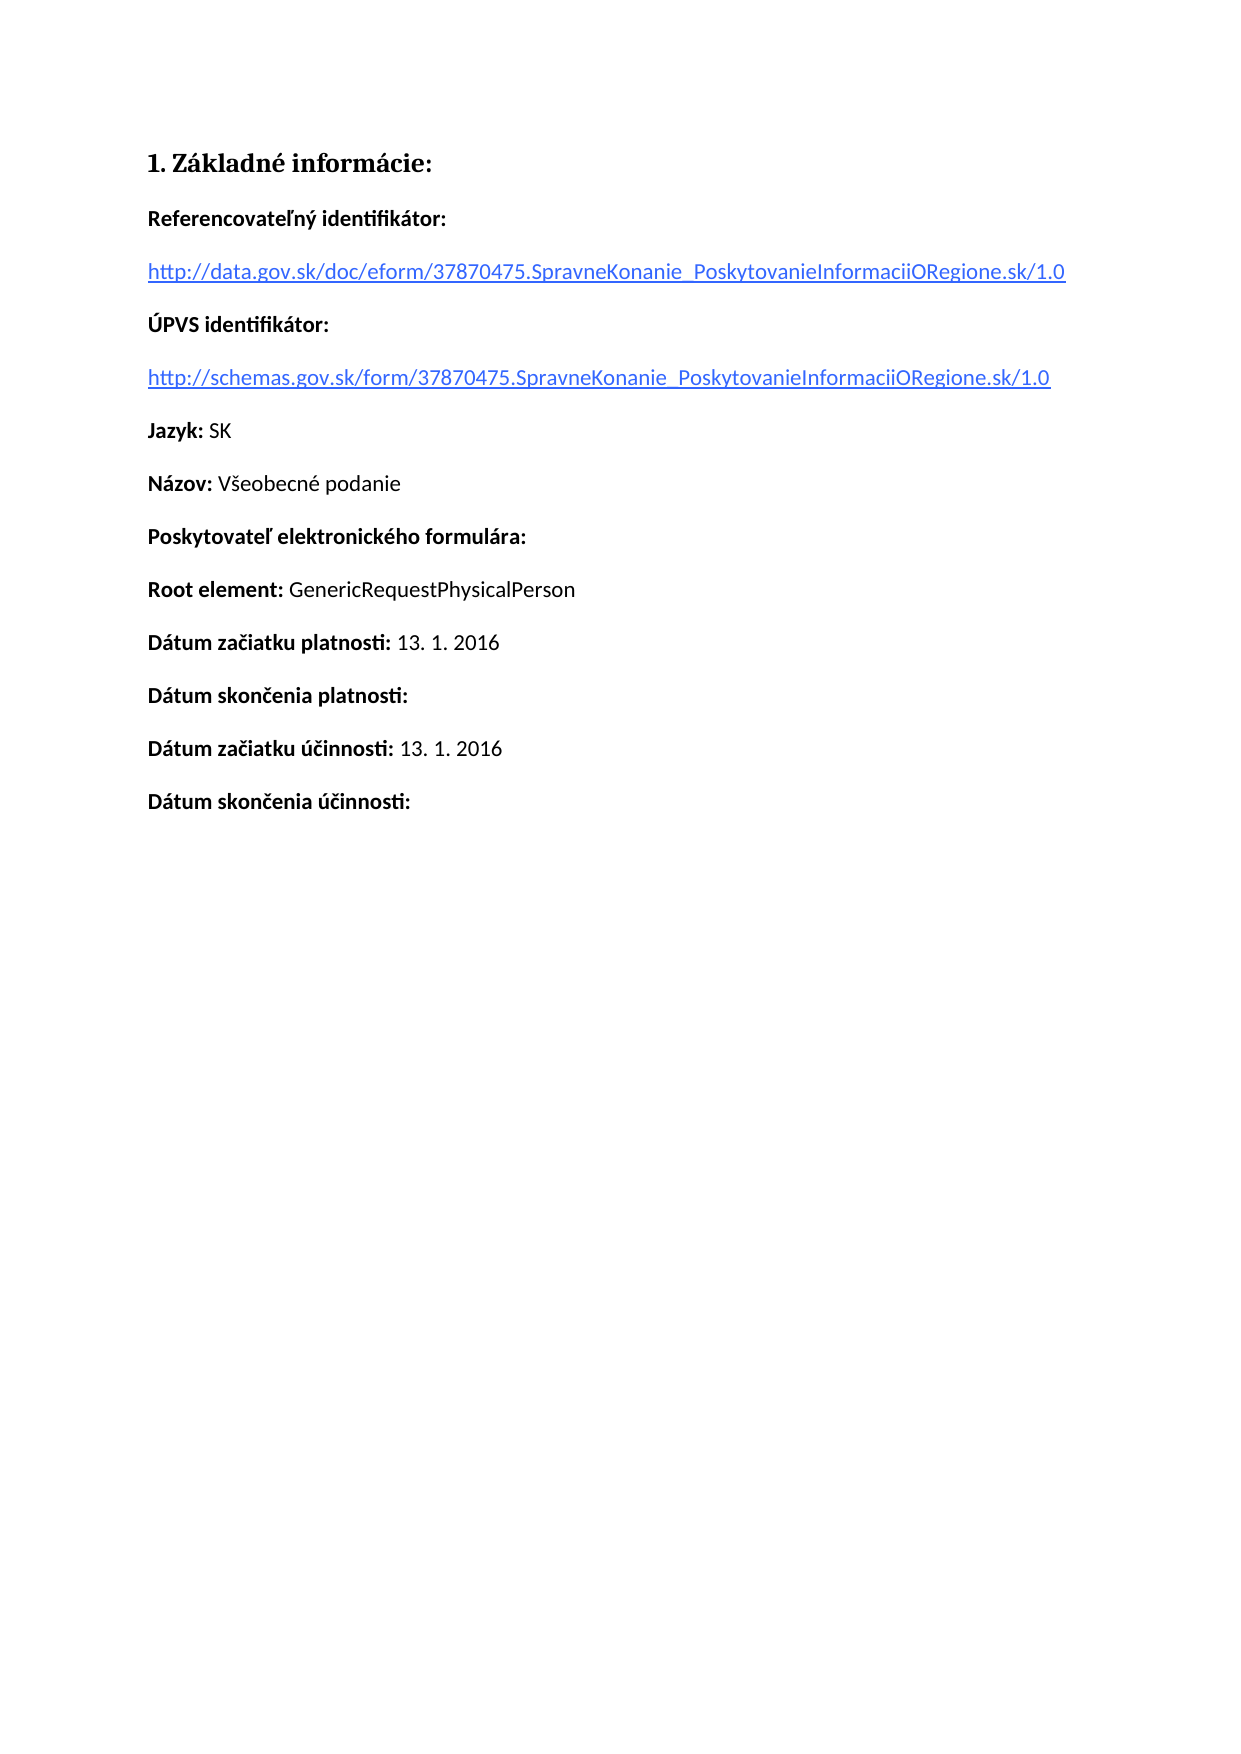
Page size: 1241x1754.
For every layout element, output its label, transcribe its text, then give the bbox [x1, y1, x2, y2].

text http://schemas.gov.sk/form/37870475.SpravneKonanie_PoskytovanieInformaciiORegione.sk/1.0 [148, 363, 1093, 391]
text Poskytovateľ elektronického formulára: [148, 522, 1093, 550]
text http://data.gov.sk/doc/eform/37870475.SpravneKonanie_PoskytovanieInformaciiORegione.sk/1.0 [148, 257, 1093, 285]
text Názov: Všeobecné podanie [148, 469, 1093, 497]
text Dátum začiatku účinnosti: 13. 1. 2016 [148, 734, 1093, 762]
text Dátum skončenia účinnosti: [148, 787, 1093, 815]
text ÚPVS identifikátor: [148, 310, 1093, 338]
text Dátum skončenia platnosti: [148, 681, 1093, 709]
text Jazyk: SK [148, 416, 1093, 444]
text Referencovateľný identifikátor: [148, 204, 1093, 232]
subtitle 1. Základné informácie: [148, 148, 1093, 179]
text Dátum začiatku platnosti: 13. 1. 2016 [148, 628, 1093, 656]
text Root element: GenericRequestPhysicalPerson [148, 575, 1093, 603]
